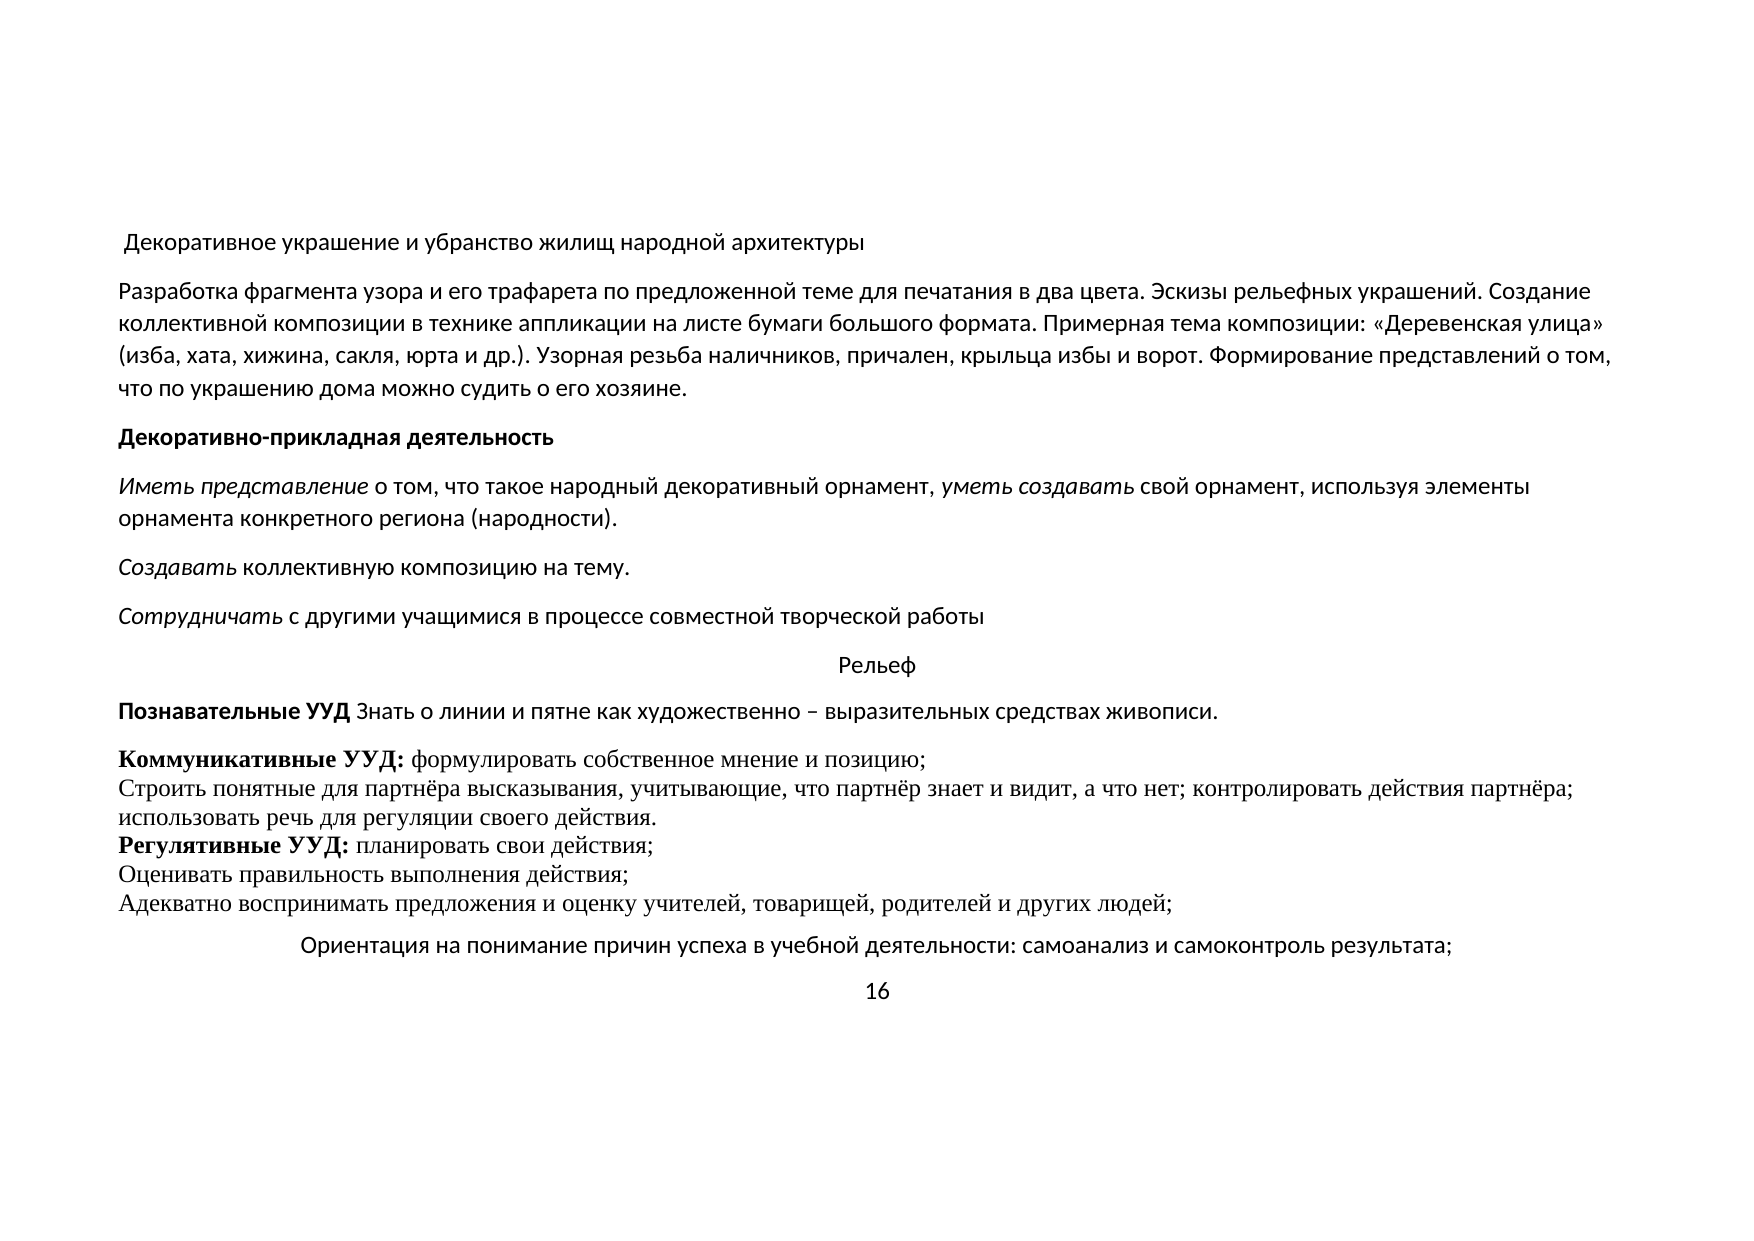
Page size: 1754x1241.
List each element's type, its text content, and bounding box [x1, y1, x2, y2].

text Оценивать правильность выполнения действия; [118, 859, 1636, 888]
text Коммуникативные УУД: формулировать собственное мнение и позицию; [118, 744, 1636, 773]
text Регулятивные УУД: планировать свои действия; [118, 830, 1636, 859]
text Познавательные УУД Знать о линии и пятне как художественно – выразительных средствах живописи. [118, 695, 1636, 726]
text Декоративное украшение и убранство жилищ народной архитектуры [118, 226, 1636, 257]
text Строить понятные для партнёра высказывания, учитывающие, что партнёр знает и видит, а что нет; контролировать действия партнёра; использовать речь для регуляции своего действия. [118, 773, 1636, 830]
text Рельеф [118, 649, 1636, 679]
text Иметь представление о том, что такое народный декоративный орнамент, уметь создавать свой орнамент, используя элементы орнамента конкретного региона (народности). [118, 470, 1636, 533]
text Сотрудничать с другими учащимися в процессе совместной творческой работы [118, 600, 1636, 631]
text Создавать коллективную композицию на тему. [118, 551, 1636, 582]
text Адекватно воспринимать предложения и оценку учителей, товарищей, родителей и других людей; [118, 888, 1636, 917]
text Ориентация на понимание причин успеха в учебной деятельности: самоанализ и самоконтроль результата; [118, 929, 1636, 959]
text Декоративно-прикладная деятельность [118, 421, 1636, 451]
text 16 [118, 975, 1636, 1006]
text Разработка фрагмента узора и его трафарета по предложенной теме для печатания в два цвета. Эскизы рельефных украшений. Создание коллективной композиции в технике аппликации на листе бумаги большого формата. Примерная тема композиции: «Деревенская улица» (изба, хата, хижина, сакля, юрта и др.). Узорная резьба наличников, причален, крыльца избы и ворот. Формирование представлений о том, что по украшению дома можно судить о его хозяине. [118, 275, 1636, 402]
